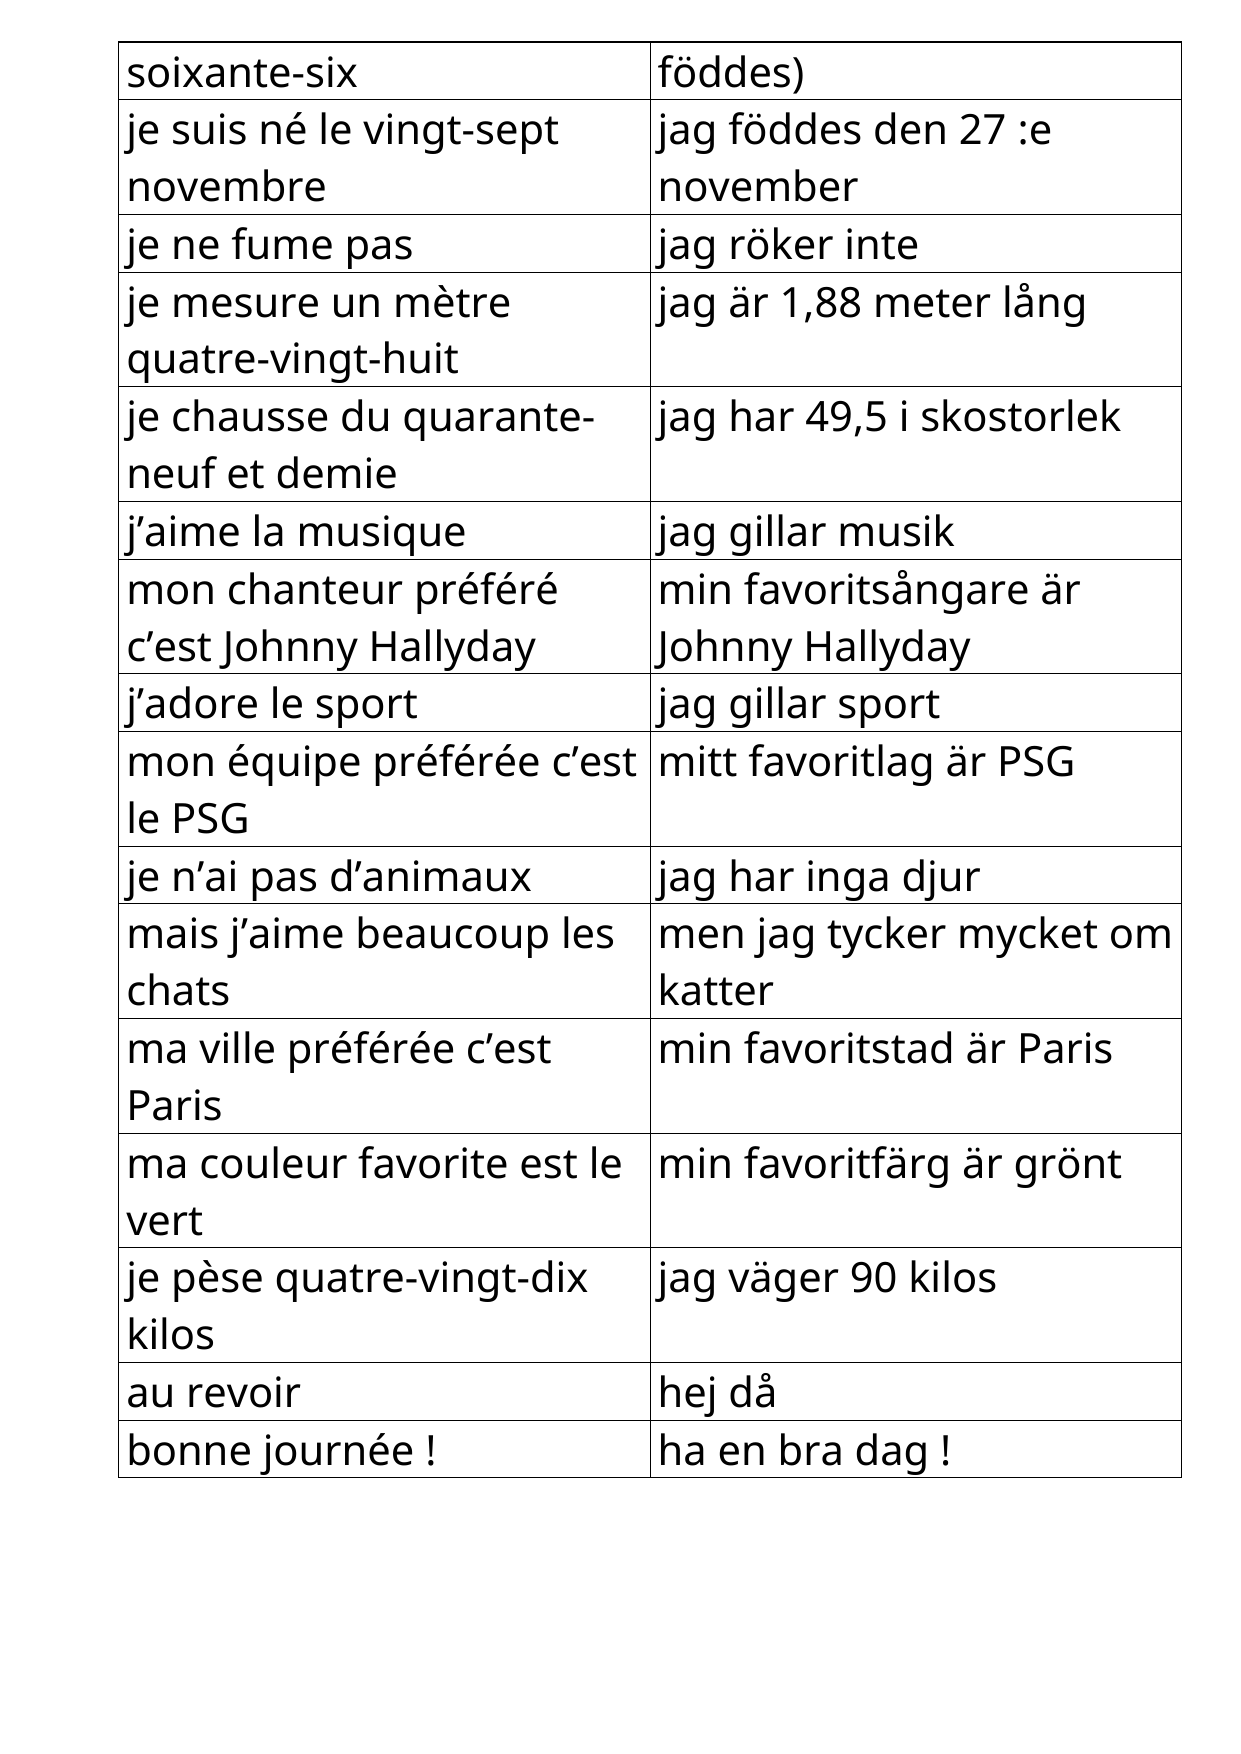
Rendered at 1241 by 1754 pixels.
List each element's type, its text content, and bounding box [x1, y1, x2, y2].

table_cell je mesure un mètre quatre-vingt-huit [119, 273, 650, 386]
table_cell bonne journée ! [119, 1421, 650, 1477]
table_cell jag har 49,5 i skostorlek [651, 387, 1181, 501]
table_cell je ne fume pas [119, 215, 650, 272]
table_cell j’aime la musique [119, 502, 650, 558]
table_cell je chausse du quarante-neuf et demie [119, 387, 650, 501]
table_cell jag har inga djur [651, 847, 1181, 903]
table_cell au revoir [119, 1363, 650, 1419]
table_cell min favoritfärg är grönt [651, 1134, 1181, 1247]
table_cell mon équipe préférée c’est le PSG [119, 732, 650, 846]
table_cell jag är 1,88 meter lång [651, 273, 1181, 386]
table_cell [119, 43, 650, 99]
table_cell men jag tycker mycket om katter [651, 904, 1181, 1018]
table_cell min favoritstad är Paris [651, 1019, 1181, 1132]
table_cell je n’ai pas d’animaux [119, 847, 650, 903]
table_cell ha en bra dag ! [651, 1421, 1181, 1477]
table_cell mais j’aime beaucoup les chats [119, 904, 650, 1018]
table_cell jag röker inte [651, 215, 1181, 272]
table_cell jag väger 90 kilos [651, 1248, 1181, 1362]
table_cell hej då [651, 1363, 1181, 1419]
table_cell jag föddes den 27 :e november [651, 100, 1181, 214]
table_cell jag gillar sport [651, 674, 1181, 731]
table_cell ma ville préférée c’est Paris [119, 1019, 650, 1132]
table_cell mitt favoritlag är PSG [651, 732, 1181, 846]
table_cell ma couleur favorite est le vert [119, 1134, 650, 1247]
table_cell je pèse quatre-vingt-dix kilos [119, 1248, 650, 1362]
table_cell jag gillar musik [651, 502, 1181, 558]
table_cell min favoritsångare är Johnny Hallyday [651, 560, 1181, 673]
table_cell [651, 43, 1181, 99]
table_cell mon chanteur préféré c’est Johnny Hallyday [119, 560, 650, 673]
table_cell j’adore le sport [119, 674, 650, 731]
table_cell je suis né le vingt-sept novembre [119, 100, 650, 214]
